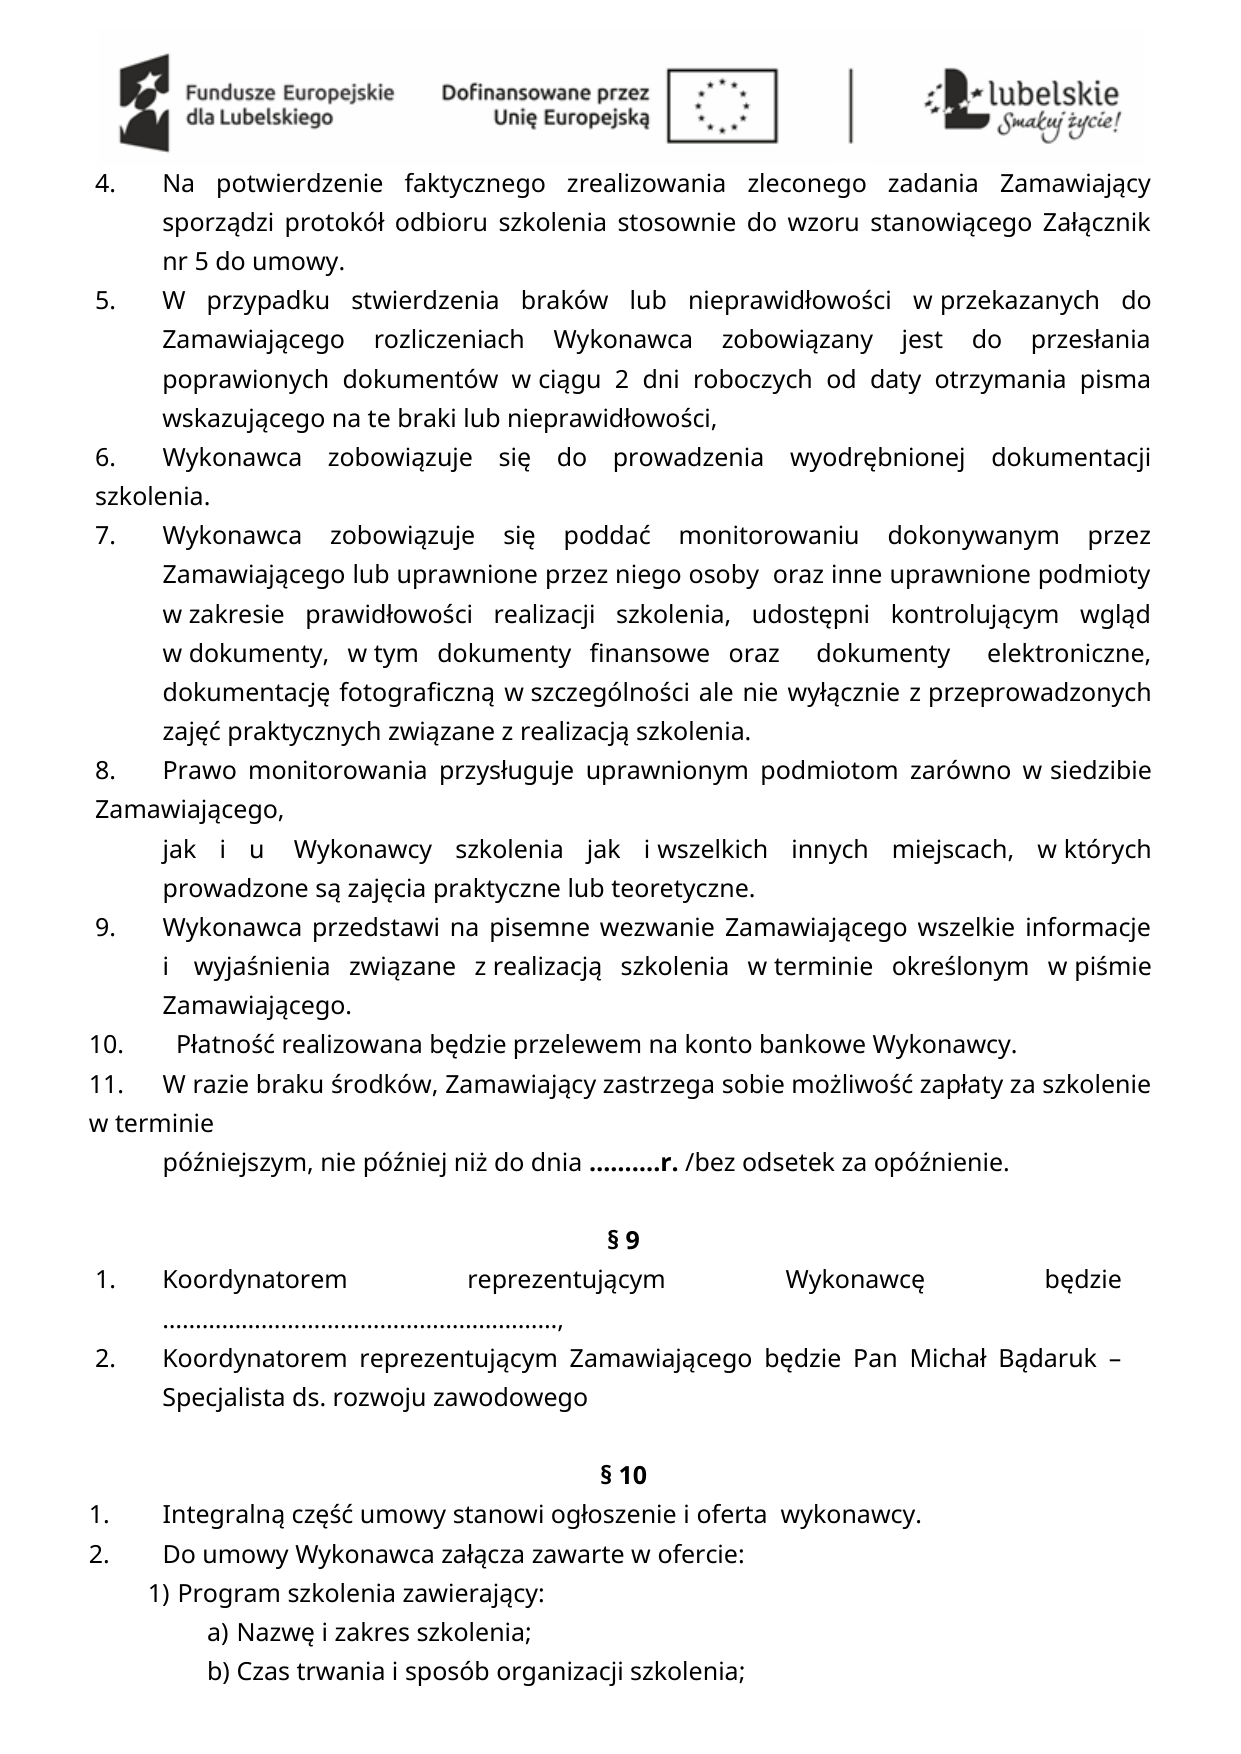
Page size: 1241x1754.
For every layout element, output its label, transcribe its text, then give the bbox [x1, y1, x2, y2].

list Czas trwania i sposób organizacji szkolenia; [207, 1654, 1152, 1688]
text jak i u Wykonawcy szkolenia jak i wszelkich innych miejscach, w których prowadzone są zajęcia praktyczne lub teoretyczne. [162, 831, 1152, 904]
list Na potwierdzenie faktycznego zrealizowania zleconego zadania Zamawiający sporządzi protokół odbioru szkolenia stosownie do wzoru stanowiącego Załącznik nr 5 do umowy. [95, 165, 1152, 278]
text 9. Wykonawca przedstawi na pisemne wezwanie Zamawiającego wszelkie informacje i wyjaśnienia związane z realizacją szkolenia w terminie określonym w piśmie Zamawiającego. [95, 909, 1152, 1022]
list W przypadku stwierdzenia braków lub nieprawidłowości w przekazanych do Zamawiającego rozliczeniach Wykonawca zobowiązany jest do przesłania poprawionych dokumentów w ciągu 2 dni roboczych od daty otrzymania pisma wskazującego na te braki lub nieprawidłowości, [95, 283, 1152, 434]
text późniejszym, nie później niż do dnia ……….r. /bez odsetek za opóźnienie. [89, 1144, 1152, 1179]
text 11. W razie braku środków, Zamawiający zastrzega sobie możliwość zapłaty za szkolenie w terminie [89, 1066, 1152, 1139]
list Program szkolenia zawierający: [148, 1575, 1152, 1609]
text 6. Wykonawca zobowiązuje się do prowadzenia wyodrębnionej dokumentacji szkolenia. [95, 439, 1152, 513]
list Koordynatorem reprezentującym Zamawiającego będzie Pan Michał Bądaruk – Specjalista ds. rozwoju zawodowego [95, 1340, 1122, 1414]
text 7. Wykonawca zobowiązuje się poddać monitorowaniu dokonywanym przez Zamawiającego lub uprawnione przez niego osoby oraz inne uprawnione podmioty w zakresie prawidłowości realizacji szkolenia, udostępni kontrolującym wgląd w dokumenty, w tym dokumenty finansowe oraz dokumenty elektroniczne, dokumentację fotograficzną w szczególności ale nie wyłącznie z przeprowadzonych zajęć praktycznych związane z realizacją szkolenia. [95, 518, 1152, 748]
text 8. Prawo monitorowania przysługuje uprawnionym podmiotom zarówno w siedzibie Zamawiającego, [95, 753, 1152, 826]
text 10. Płatność realizowana będzie przelewem na konto bankowe Wykonawcy. [89, 1027, 1152, 1061]
text § 10 [95, 1458, 1152, 1492]
picture [94, 29, 1146, 166]
list Koordynatorem reprezentującym Wykonawcę będzie ……………………………………………………, [95, 1262, 1122, 1335]
text § 9 [95, 1223, 1152, 1257]
list Nazwę i zakres szkolenia; [207, 1614, 1152, 1649]
list Do umowy Wykonawca załącza zawarte w ofercie: [89, 1536, 1152, 1570]
list Integralną część umowy stanowi ogłoszenie i oferta wykonawcy. [89, 1497, 1152, 1531]
